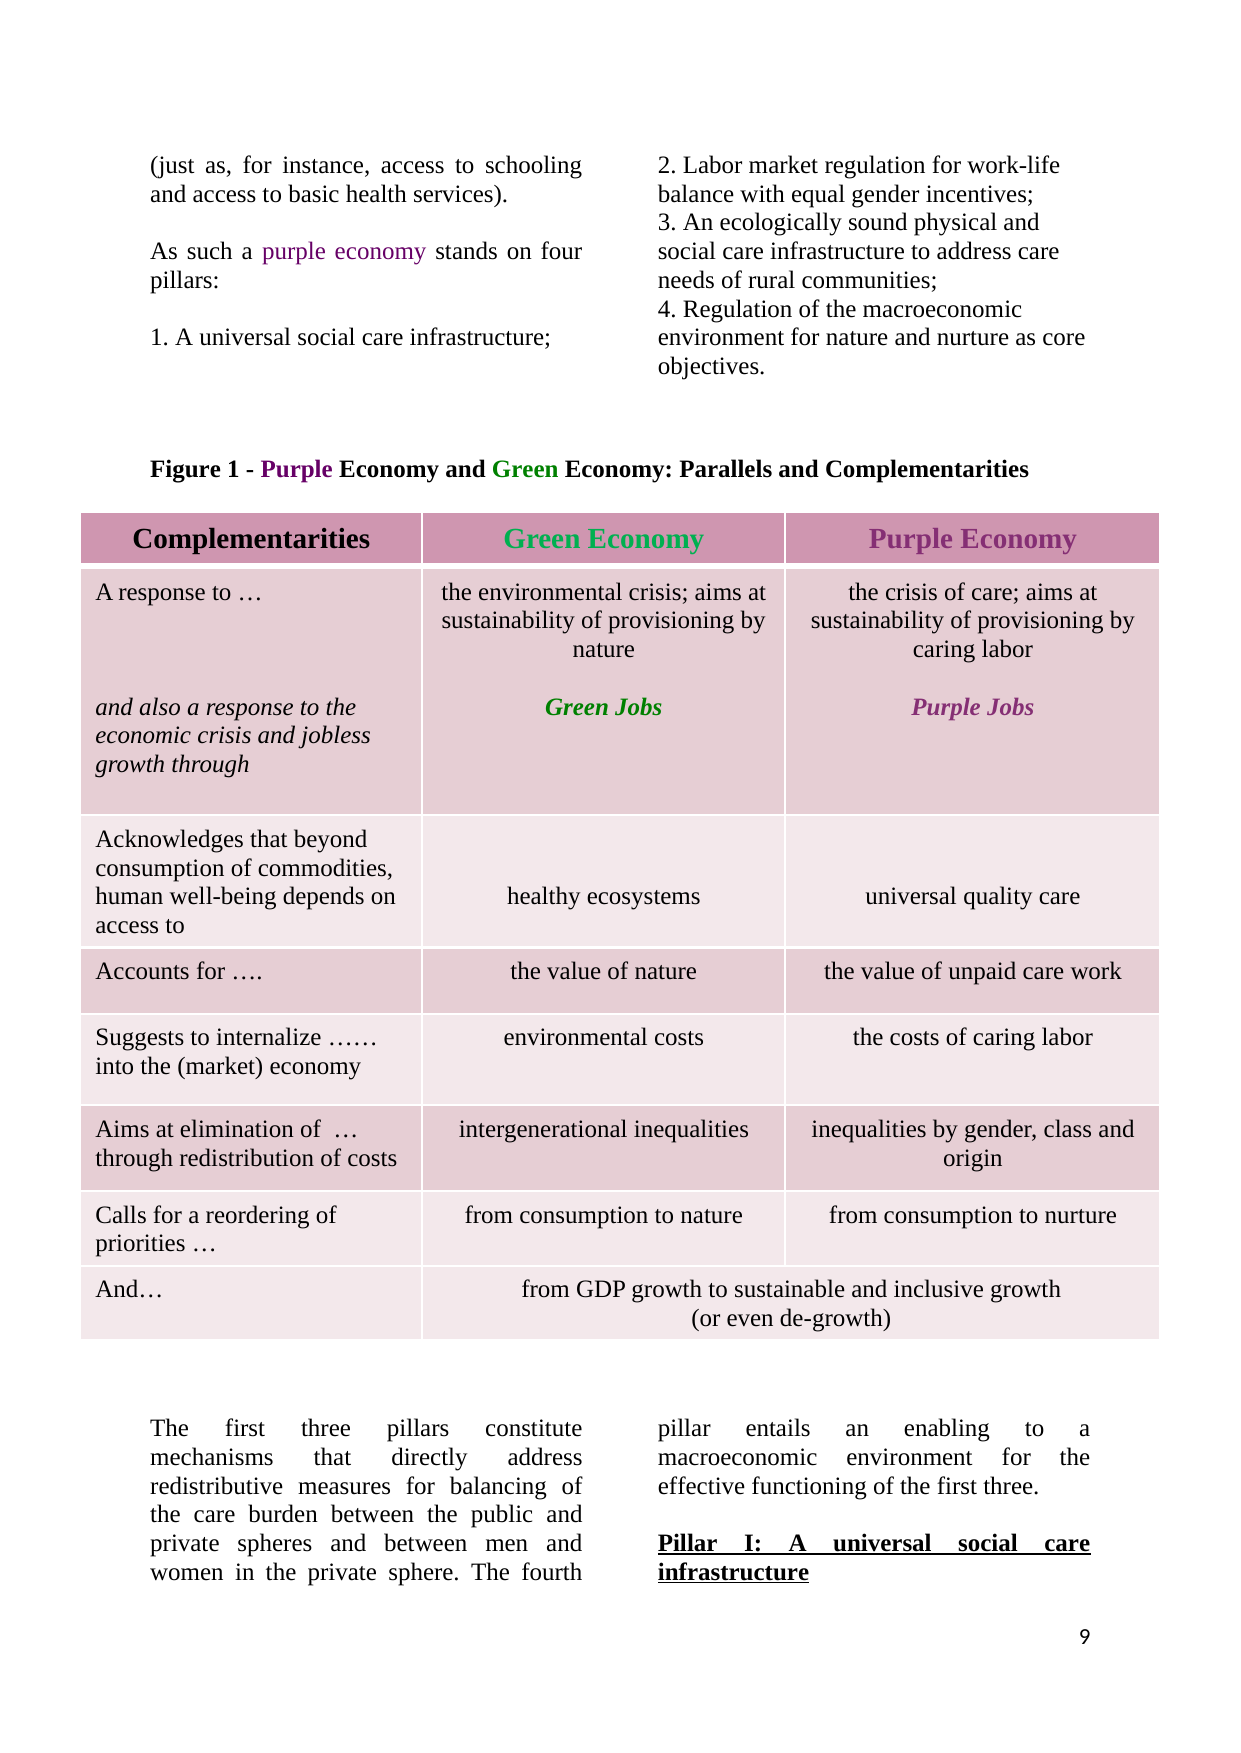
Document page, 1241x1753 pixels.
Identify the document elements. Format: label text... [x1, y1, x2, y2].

table_cell Aims at elimination of … through redistribution of costs [81, 1106, 421, 1190]
table_header Green Economy [423, 513, 784, 563]
list 1. A universal social care infrastructure; [150, 322, 583, 351]
table_cell Calls for a reordering of priorities … [81, 1192, 421, 1265]
text Figure 1 - Purple Economy and Green Economy: Parallels and Complementarities [150, 454, 1090, 482]
table_cell the value of nature [423, 949, 784, 1013]
table_cell Acknowledges that beyond consumption of commodities, human well-being depends on access to [81, 816, 421, 946]
table_cell the crisis of care; aims at sustainability of provisioning by caring labor Purple Jobs [786, 569, 1159, 814]
table_cell A response to … and also a response to the economic crisis and jobless growth through [81, 569, 421, 814]
table_cell from GDP growth to sustainable and inclusive growth (or even de-growth) [423, 1267, 1159, 1339]
table_cell from consumption to nurture [786, 1192, 1159, 1265]
table_cell from consumption to nature [423, 1192, 784, 1265]
text As such a purple economy stands on four pillars: [150, 236, 583, 294]
table_cell the value of unpaid care work [786, 949, 1159, 1013]
table_cell the environmental crisis; aims at sustainability of provisioning by nature Green Jobs [423, 569, 784, 814]
list 2. Labor market regulation for work-life balance with equal gender incentives; [658, 150, 1090, 207]
table_cell Accounts for …. [81, 949, 421, 1013]
table_cell healthy ecosystems [423, 816, 784, 946]
table_header Purple Economy [786, 513, 1159, 563]
text The first three pillars constitute mechanisms that directly address redistributive measures for balancing of the care burden between the public and private spheres and between men and women in the private sphere. The fourth pillar entails an enabling to a macroeconomic environment for the effective functioning of the first three. [658, 1413, 1090, 1499]
list Pillar I: A universal social care infrastructure [658, 1528, 1090, 1553]
list 3. An ecologically sound physical and social care infrastructure to address care needs of rural communities; [658, 207, 1090, 294]
table_cell And… [81, 1267, 421, 1339]
list Pillar I: A universal social care infrastructure [658, 1555, 1090, 1586]
text The first three pillars constitute mechanisms that directly address redistributive measures for balancing of the care burden between the public and private spheres and between men and women in the private sphere. The fourth pillar entails an enabling to a macroeconomic environment for the effective functioning of the first three. [150, 1413, 583, 1586]
list 4. Regulation of the macroeconomic environment for nature and nurture as core objectives. [658, 294, 1090, 380]
table_cell Suggests to internalize …… into the (market) economy [81, 1015, 421, 1104]
table_cell intergenerational inequalities [423, 1106, 784, 1190]
table_cell the costs of caring labor [786, 1015, 1159, 1104]
table_header Complementarities [81, 513, 421, 563]
table_cell environmental costs [423, 1015, 784, 1104]
table_cell inequalities by gender, class and origin [786, 1106, 1159, 1190]
table_cell universal quality care [786, 816, 1159, 946]
